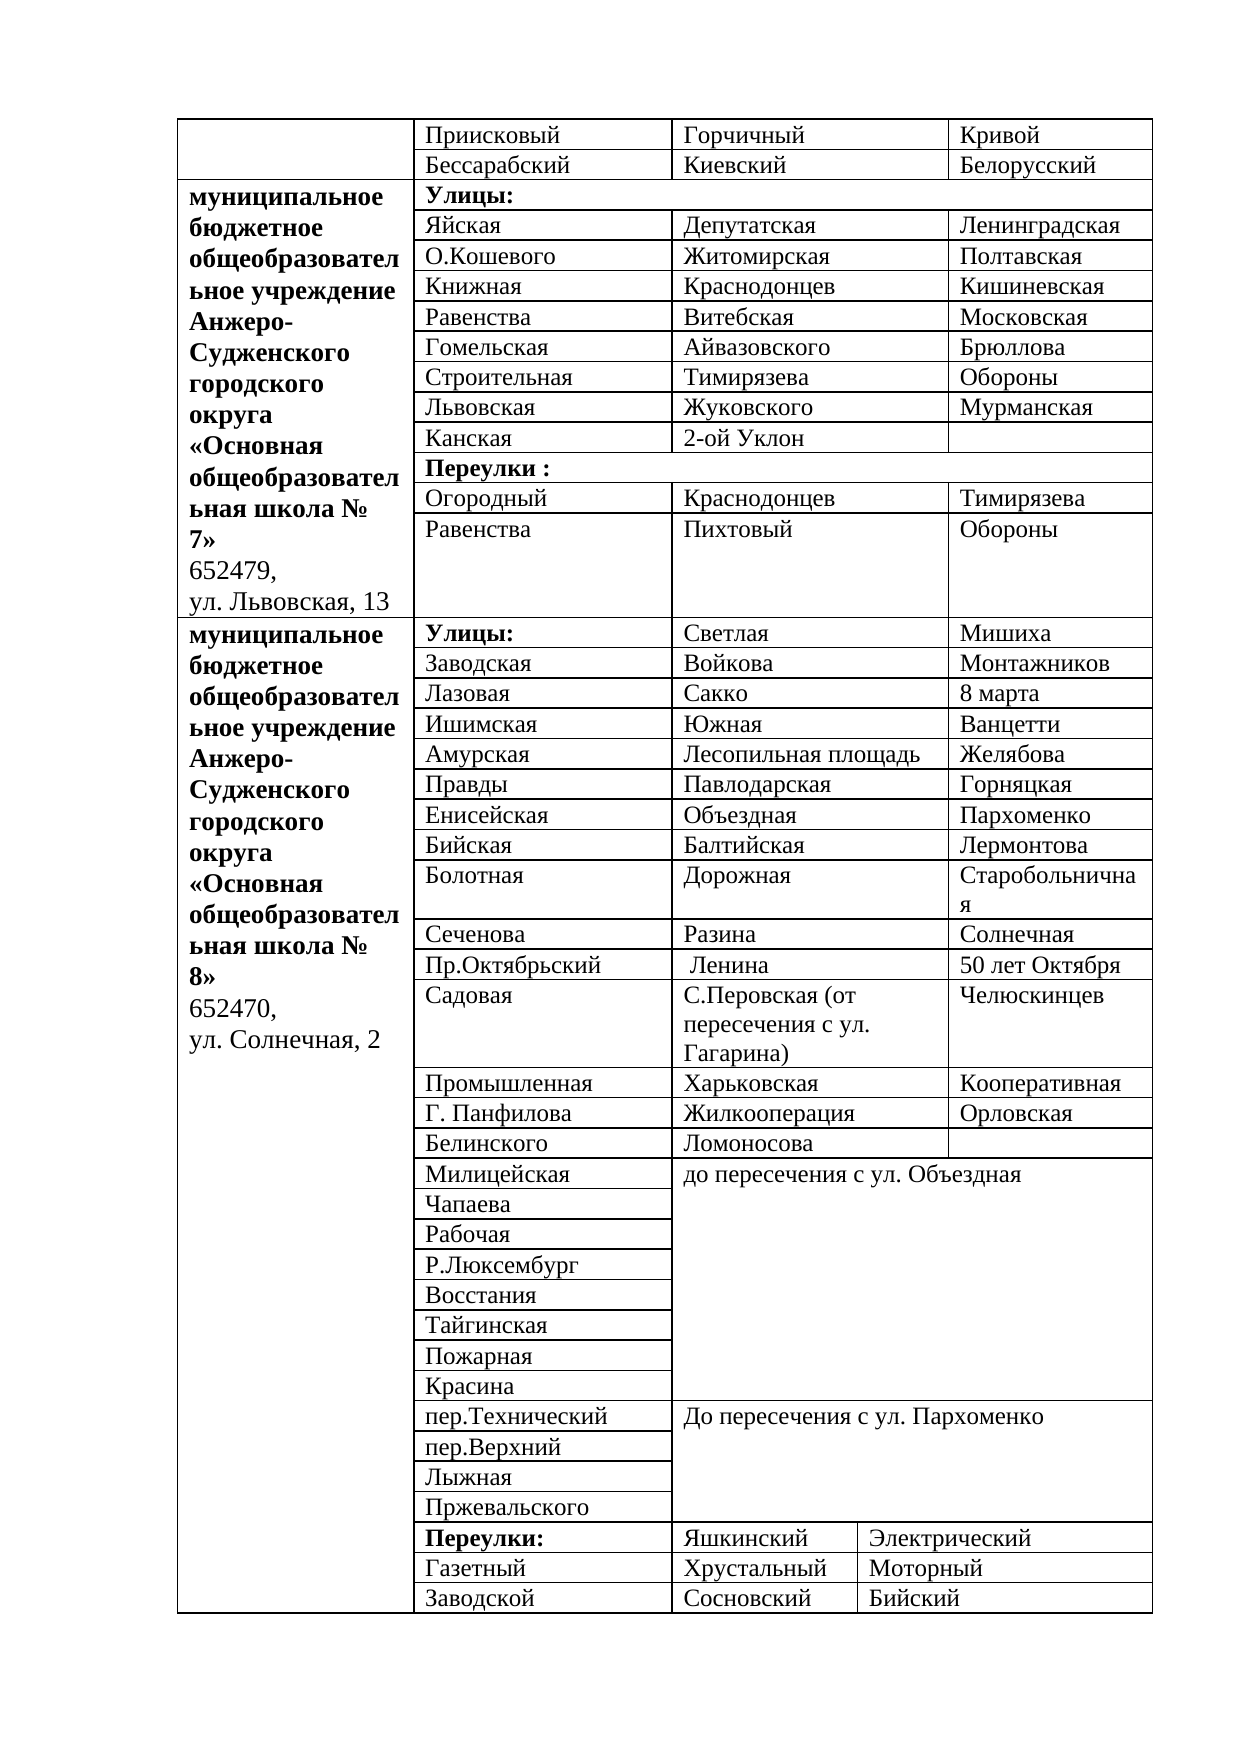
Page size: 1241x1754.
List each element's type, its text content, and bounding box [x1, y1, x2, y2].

table_cell Жилкооперация [673, 1098, 948, 1127]
table_cell Правды [415, 770, 671, 798]
table_cell Войкова [673, 648, 948, 677]
table_cell До пересечения с ул. Пархоменко [673, 1401, 1152, 1521]
table_cell пер.Верхний [415, 1432, 671, 1460]
table_cell Белорусский [949, 150, 1152, 179]
table_cell Строительная [415, 362, 671, 391]
table_cell Житомирская [673, 241, 948, 270]
table_cell Челюскинцев [949, 980, 1152, 1066]
table_cell Полтавская [949, 241, 1152, 270]
table_cell Моторный [858, 1553, 1152, 1582]
table_cell Ишимская [415, 709, 671, 738]
table_cell Львовская [415, 393, 671, 421]
table_cell до пересечения с ул. Объездная [673, 1159, 1152, 1400]
table_cell Садовая [415, 980, 671, 1066]
table_cell Г. Панфилова [415, 1098, 671, 1127]
table_cell Улицы: [415, 618, 671, 647]
table_cell Сеченова [415, 920, 671, 948]
table_cell Ломоносова [673, 1129, 948, 1157]
table_cell Солнечная [949, 920, 1152, 948]
table_cell муниципальное бюджетное общеобразовательное учреждение Анжеро-Судженского городского округа «Основная общеобразовательная школа № 8» 652470, ул. Солнечная, 2 [178, 618, 413, 1612]
table_cell О.Кошевого [415, 241, 671, 270]
table_cell [949, 1129, 1152, 1157]
table_cell Бийский [858, 1583, 1152, 1612]
table_cell Пожарная [415, 1341, 671, 1369]
table_cell Витебская [673, 302, 948, 330]
table_cell Депутатская [673, 211, 948, 239]
table_cell Рабочая [415, 1220, 671, 1248]
table_cell Дорожная [673, 861, 948, 918]
table_cell Айвазовского [673, 332, 948, 361]
table_cell Переулки : [415, 453, 1152, 482]
table_cell Чапаева [415, 1189, 671, 1218]
table_cell Обороны [949, 362, 1152, 391]
table_cell Равенства [415, 302, 671, 330]
table_cell Бийская [415, 830, 671, 859]
table_cell Брюллова [949, 332, 1152, 361]
table_cell Кривой [949, 120, 1152, 148]
table_cell Амурская [415, 739, 671, 768]
table_cell Павлодарская [673, 770, 948, 798]
table_cell Горняцкая [949, 770, 1152, 798]
table_cell Пр.Октябрьский [415, 950, 671, 978]
table_cell 50 лет Октября [949, 950, 1152, 978]
table_cell Р.Люксембург [415, 1250, 671, 1278]
table_cell Яйская [415, 211, 671, 239]
table_cell Промышленная [415, 1068, 671, 1097]
table_cell С.Перовская (от пересечения с ул. Гагарина) [673, 980, 948, 1066]
table_cell Красина [415, 1371, 671, 1400]
table_cell Краснодонцев [673, 483, 948, 512]
table_cell Заводской [415, 1583, 671, 1612]
table_cell Белинского [415, 1129, 671, 1157]
table_cell Обороны [949, 514, 1152, 616]
table_cell Орловская [949, 1098, 1152, 1127]
table_cell 2-ой Уклон [673, 423, 948, 452]
table_cell Канская [415, 423, 671, 452]
table_cell Сосновский [673, 1583, 857, 1612]
table_cell Болотная [415, 861, 671, 918]
table_cell Огородный [415, 483, 671, 512]
table_cell Кишиневская [949, 271, 1152, 300]
table_cell Мишиха [949, 618, 1152, 647]
table_cell Желябова [949, 739, 1152, 768]
table_cell Ленинградская [949, 211, 1152, 239]
table_cell Харьковская [673, 1068, 948, 1097]
table_cell Восстания [415, 1280, 671, 1309]
table_cell Гомельская [415, 332, 671, 361]
table_cell Тимирязева [673, 362, 948, 391]
table_cell Жуковского [673, 393, 948, 421]
table_cell Бессарабский [415, 150, 671, 179]
table_cell Лыжная [415, 1462, 671, 1491]
table_cell Газетный [415, 1553, 671, 1582]
table_cell Разина [673, 920, 948, 948]
table_cell пер.Технический [415, 1401, 671, 1430]
table_cell Сакко [673, 679, 948, 707]
table_cell Старобольничная [949, 861, 1152, 918]
table_cell Лазовая [415, 679, 671, 707]
table_cell Балтийская [673, 830, 948, 859]
table_cell Электрический [858, 1523, 1152, 1551]
table_cell Лесопильная площадь [673, 739, 948, 768]
table_cell 8 марта [949, 679, 1152, 707]
table_cell Лермонтова [949, 830, 1152, 859]
table_cell Ленина [673, 950, 948, 978]
table_cell Пархоменко [949, 800, 1152, 828]
table_cell Енисейская [415, 800, 671, 828]
table_cell Хрустальный [673, 1553, 857, 1582]
table_cell Книжная [415, 271, 671, 300]
table_cell Заводская [415, 648, 671, 677]
table_cell Светлая [673, 618, 948, 647]
table_cell Равенства [415, 514, 671, 616]
table_cell Кооперативная [949, 1068, 1152, 1097]
table_cell Монтажников [949, 648, 1152, 677]
table_cell муниципальное бюджетное общеобразовательное учреждение Анжеро-Судженского городского округа «Основная общеобразовательная школа № 7» 652479, ул. Львовская, 13 [178, 180, 413, 616]
table_cell Горчичный [673, 120, 948, 148]
table_cell Улицы: [415, 180, 1152, 209]
table_cell Московская [949, 302, 1152, 330]
table_cell Тайгинская [415, 1311, 671, 1339]
table_cell Мурманская [949, 393, 1152, 421]
table_cell Южная [673, 709, 948, 738]
table_cell Милицейская [415, 1159, 671, 1188]
table_cell Яшкинский [673, 1523, 857, 1551]
table_cell Переулки: [415, 1523, 671, 1551]
table_cell Краснодонцев [673, 271, 948, 300]
table_cell Киевский [673, 150, 948, 179]
table_cell Приисковый [415, 120, 671, 148]
table_cell Тимирязева [949, 483, 1152, 512]
table_cell Пихтовый [673, 514, 948, 616]
table_cell Ванцетти [949, 709, 1152, 738]
table_cell [949, 423, 1152, 452]
table_cell Объездная [673, 800, 948, 828]
table_cell Пржевальского [415, 1492, 671, 1521]
